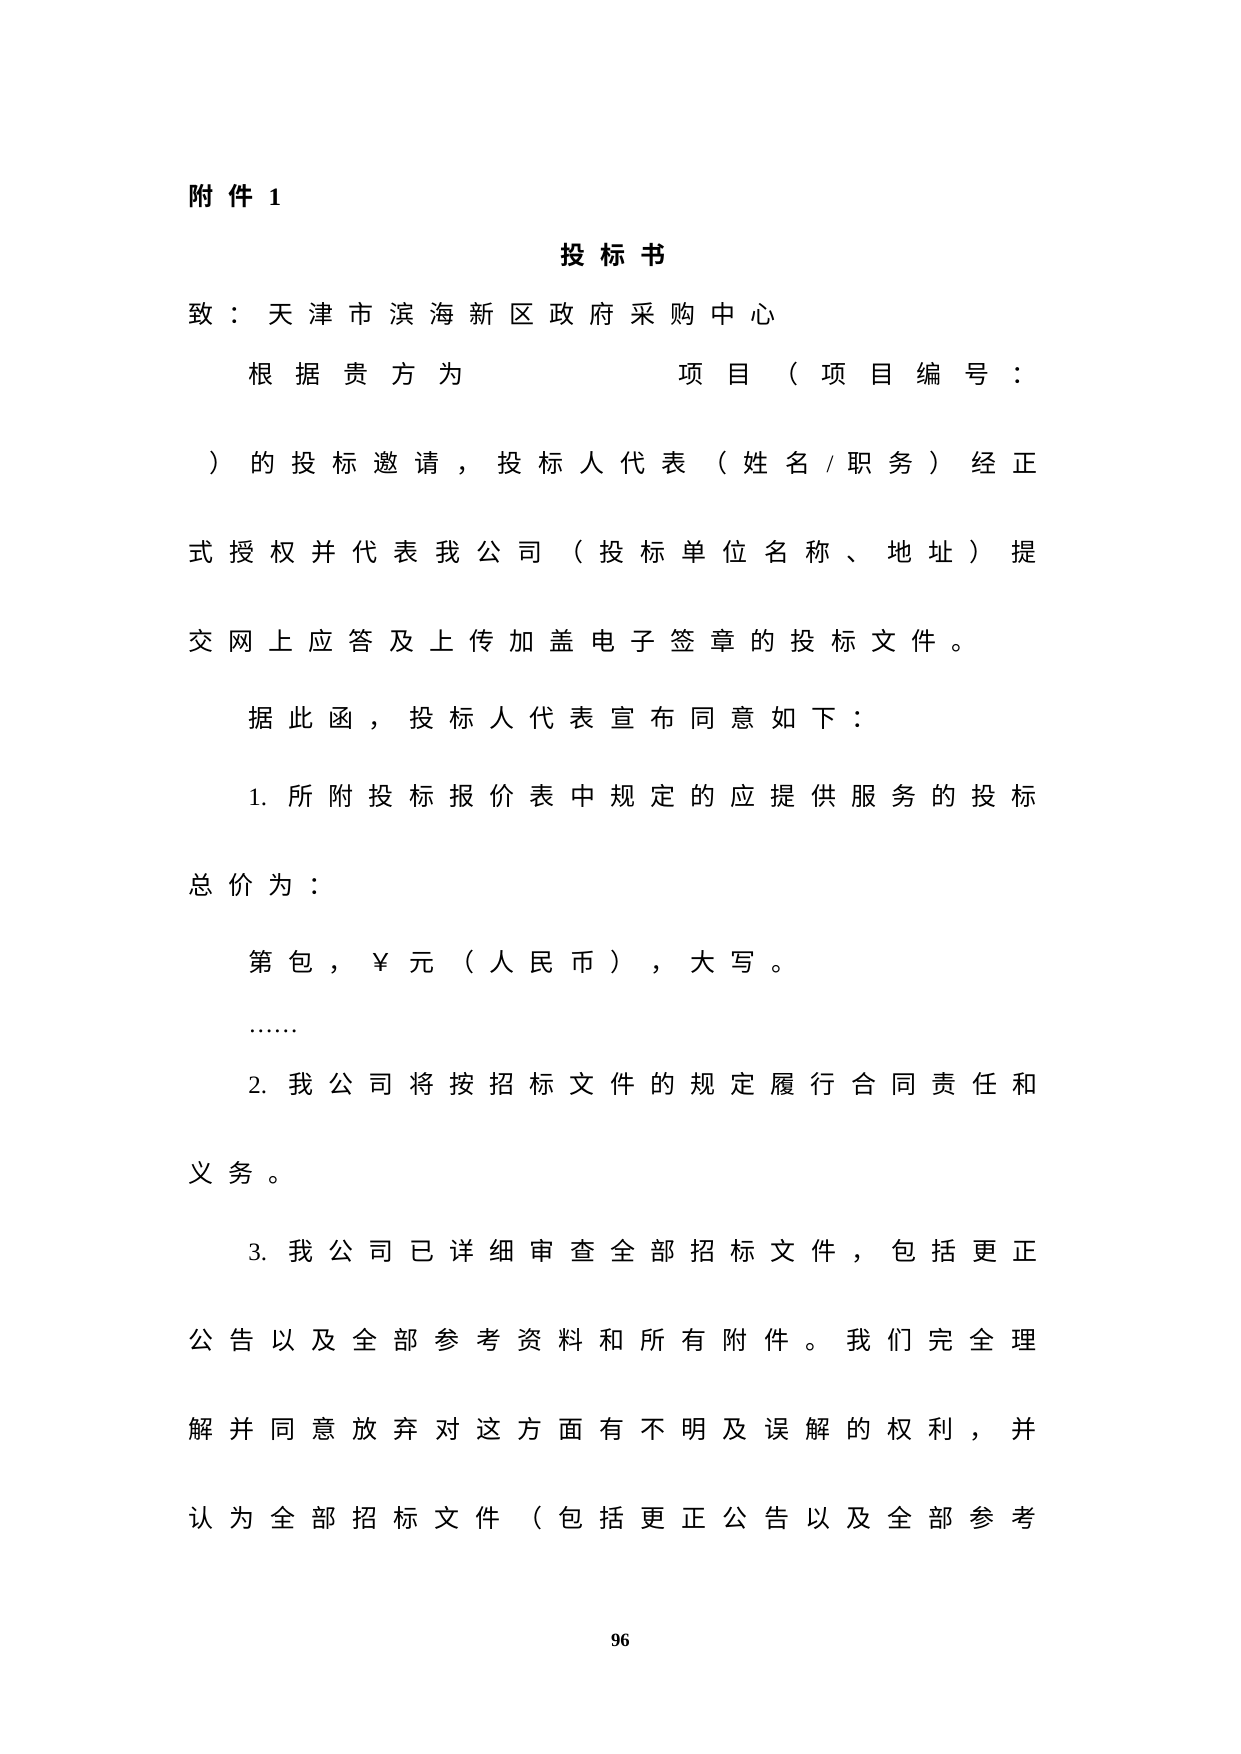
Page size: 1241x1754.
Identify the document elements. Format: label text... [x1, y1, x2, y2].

text 根据贵方为 项目（项目编号： ）的投标邀请，投标人代表（姓名/职务）经正式授权并代表我公司（投标单位名称、地址）提交网上应答及上传加盖电子签章的投标文件。 [188, 343, 1052, 669]
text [188, 1219, 1052, 1546]
text 据此函，投标人代表宣布同意如下： [188, 687, 1052, 747]
text 投标书 [188, 224, 1052, 283]
text 第包，￥元（人民币），大写。 [188, 931, 1052, 991]
text 1. 所附投标报价表中规定的应提供服务的投标总价为： [188, 765, 1052, 913]
text 2. 我公司将按招标文件的规定履行合同责任和义务。 [188, 1053, 1052, 1201]
text 致：天津市滨海新区政府采购中心 [188, 283, 1052, 343]
text …… [188, 1009, 1052, 1038]
text 附件1 [188, 164, 1052, 224]
